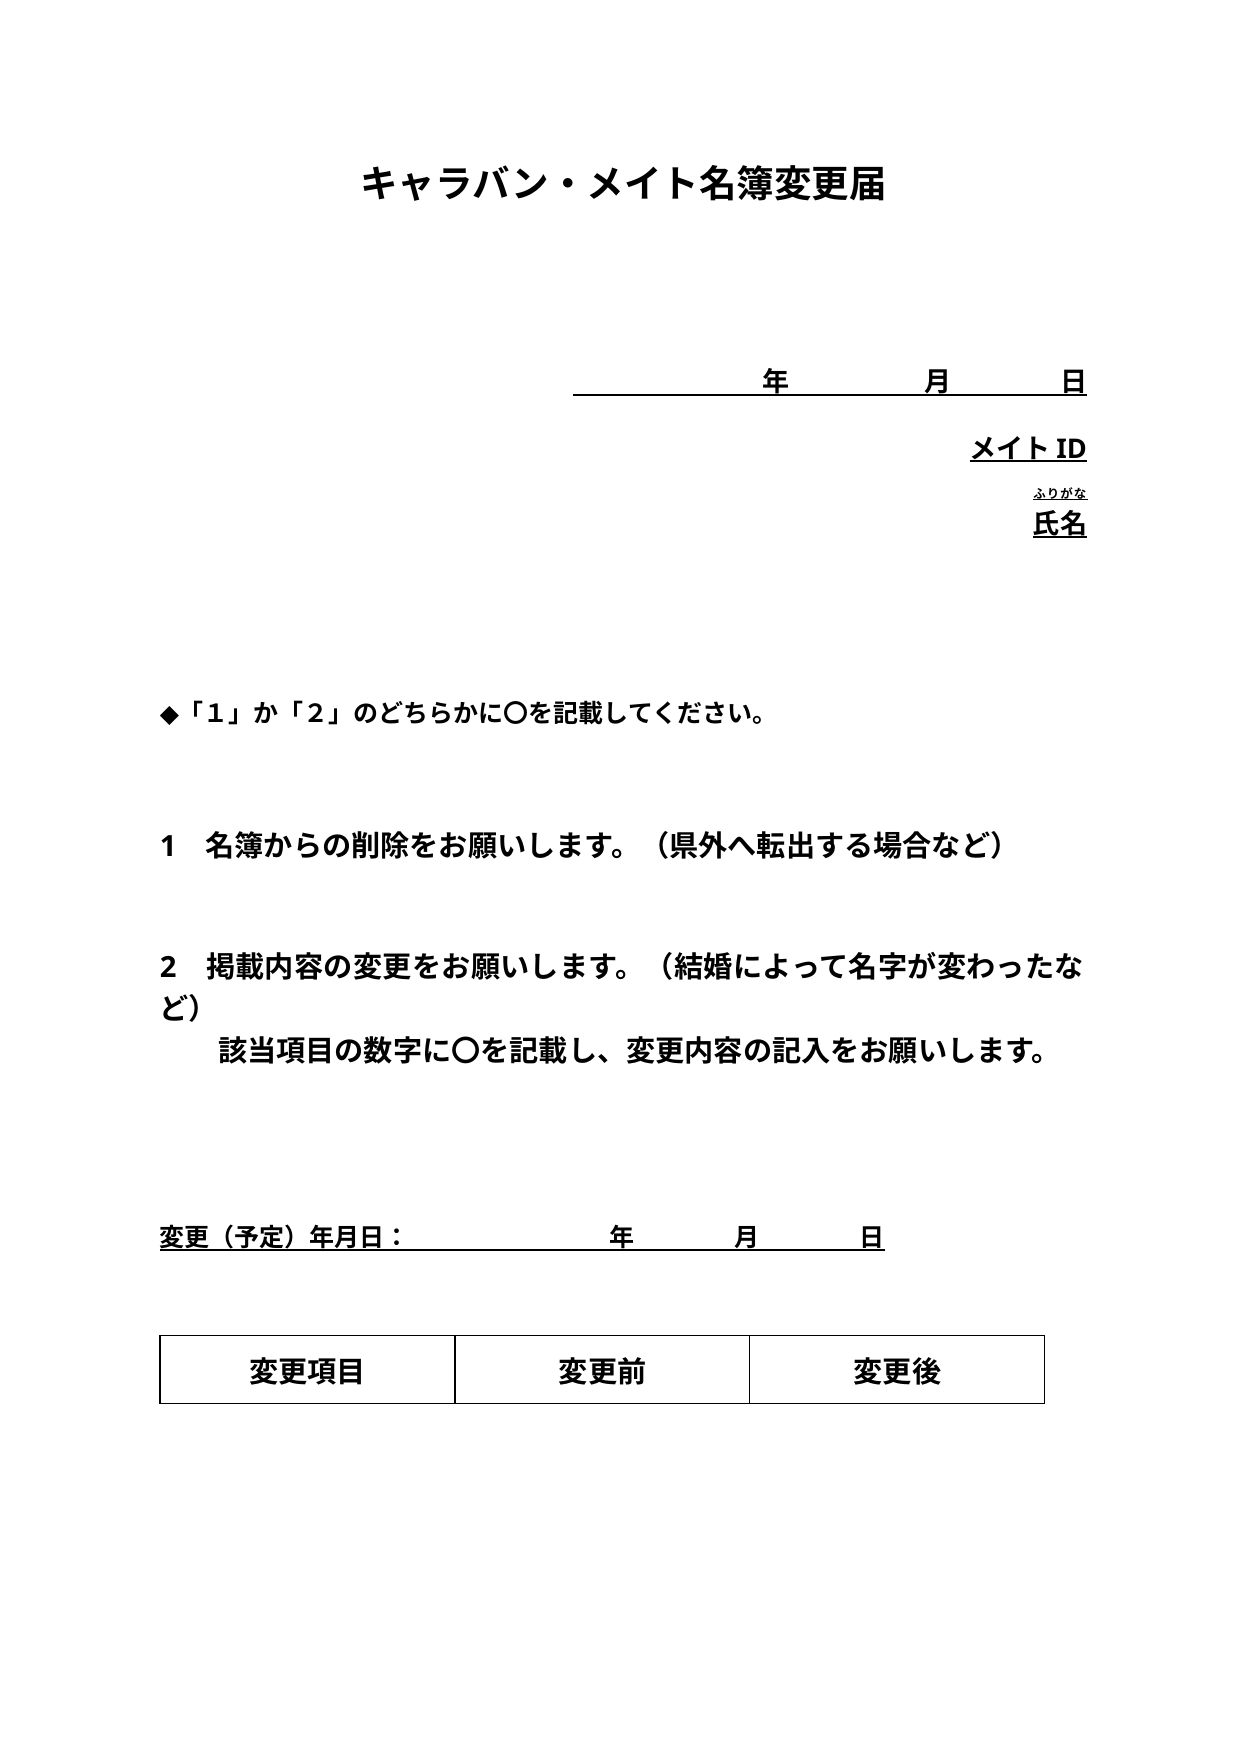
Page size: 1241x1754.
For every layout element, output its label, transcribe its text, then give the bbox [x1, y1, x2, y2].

text 1 名簿からの削除をお願いします。（県外へ転出する場合など） [159, 811, 1087, 877]
text 変更（予定）年月日： 年 月 日 [159, 1203, 1087, 1269]
text ◆「１」か「２」のどちらかに〇を記載してください。 [159, 678, 1087, 744]
table_header 変更項目 [161, 1336, 454, 1402]
table_header 変更後 [750, 1336, 1044, 1402]
text 2 掲載内容の変更をお願いします。（結婚によって名字が変わったなど） [159, 943, 1087, 1028]
text 年 月 日 [159, 347, 1087, 413]
text キャラバン・メイト名簿変更届 [159, 148, 1087, 214]
text メイトID [159, 413, 1087, 479]
table_header 変更前 [456, 1336, 749, 1402]
text 該当項目の数字に〇を記載し、変更内容の記入をお願いします。 [159, 1028, 1087, 1070]
